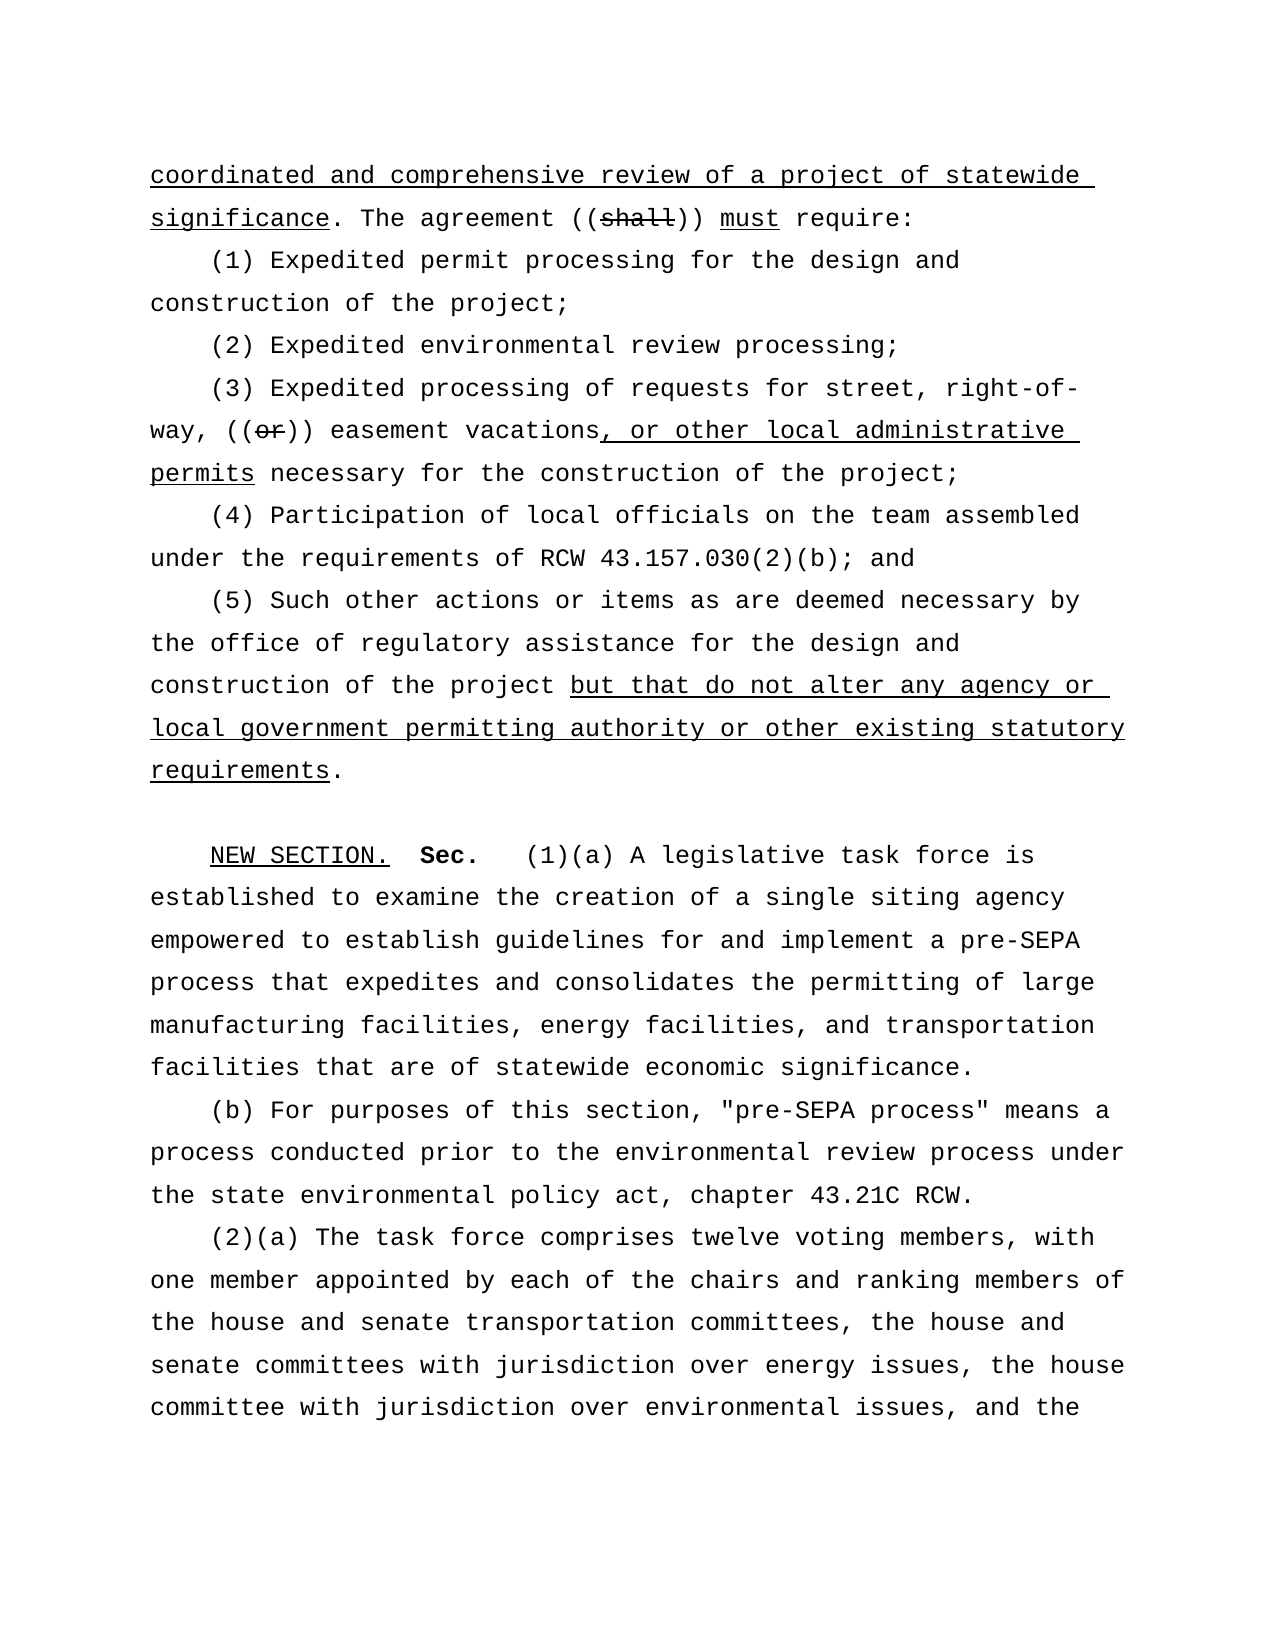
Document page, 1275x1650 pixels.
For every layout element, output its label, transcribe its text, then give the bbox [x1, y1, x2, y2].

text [150, 1212, 1125, 1424]
text (3) Expedited processing of requests for street, right-of-way, ((or)) easement vacations, or other local administrative permits necessary for the construction of the project; [150, 362, 1125, 490]
text (5) Such other actions or items as are deemed necessary by the office of regulatory assistance for the design and construction of the project but that do not alter any agency or local government permitting authority or other existing statutory requirements. [150, 575, 1125, 739]
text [150, 150, 1125, 235]
text (2) Expedited environmental review processing; [150, 320, 1125, 362]
text (b) For purposes of this section, "pre-SEPA process" means a process conducted prior to the environmental review process under the state environmental policy act, chapter 43.21C RCW. [150, 1084, 1125, 1212]
text (1) Expedited permit processing for the design and construction of the project; [150, 235, 1125, 320]
text (5) Such other actions or items as are deemed necessary by the office of regulatory assistance for the design and construction of the project but that do not alter any agency or local government permitting authority or other existing statutory requirements. [150, 740, 1125, 787]
text NEW SECTION. Sec. (1)(a) A legislative task force is established to examine the creation of a single siting agency empowered to establish guidelines for and implement a pre-SEPA process that expedites and consolidates the permitting of large manufacturing facilities, energy facilities, and transportation facilities that are of statewide economic significance. [150, 829, 1125, 1084]
text (4) Participation of local officials on the team assembled under the requirements of RCW 43.157.030(2)(b); and [150, 490, 1125, 575]
